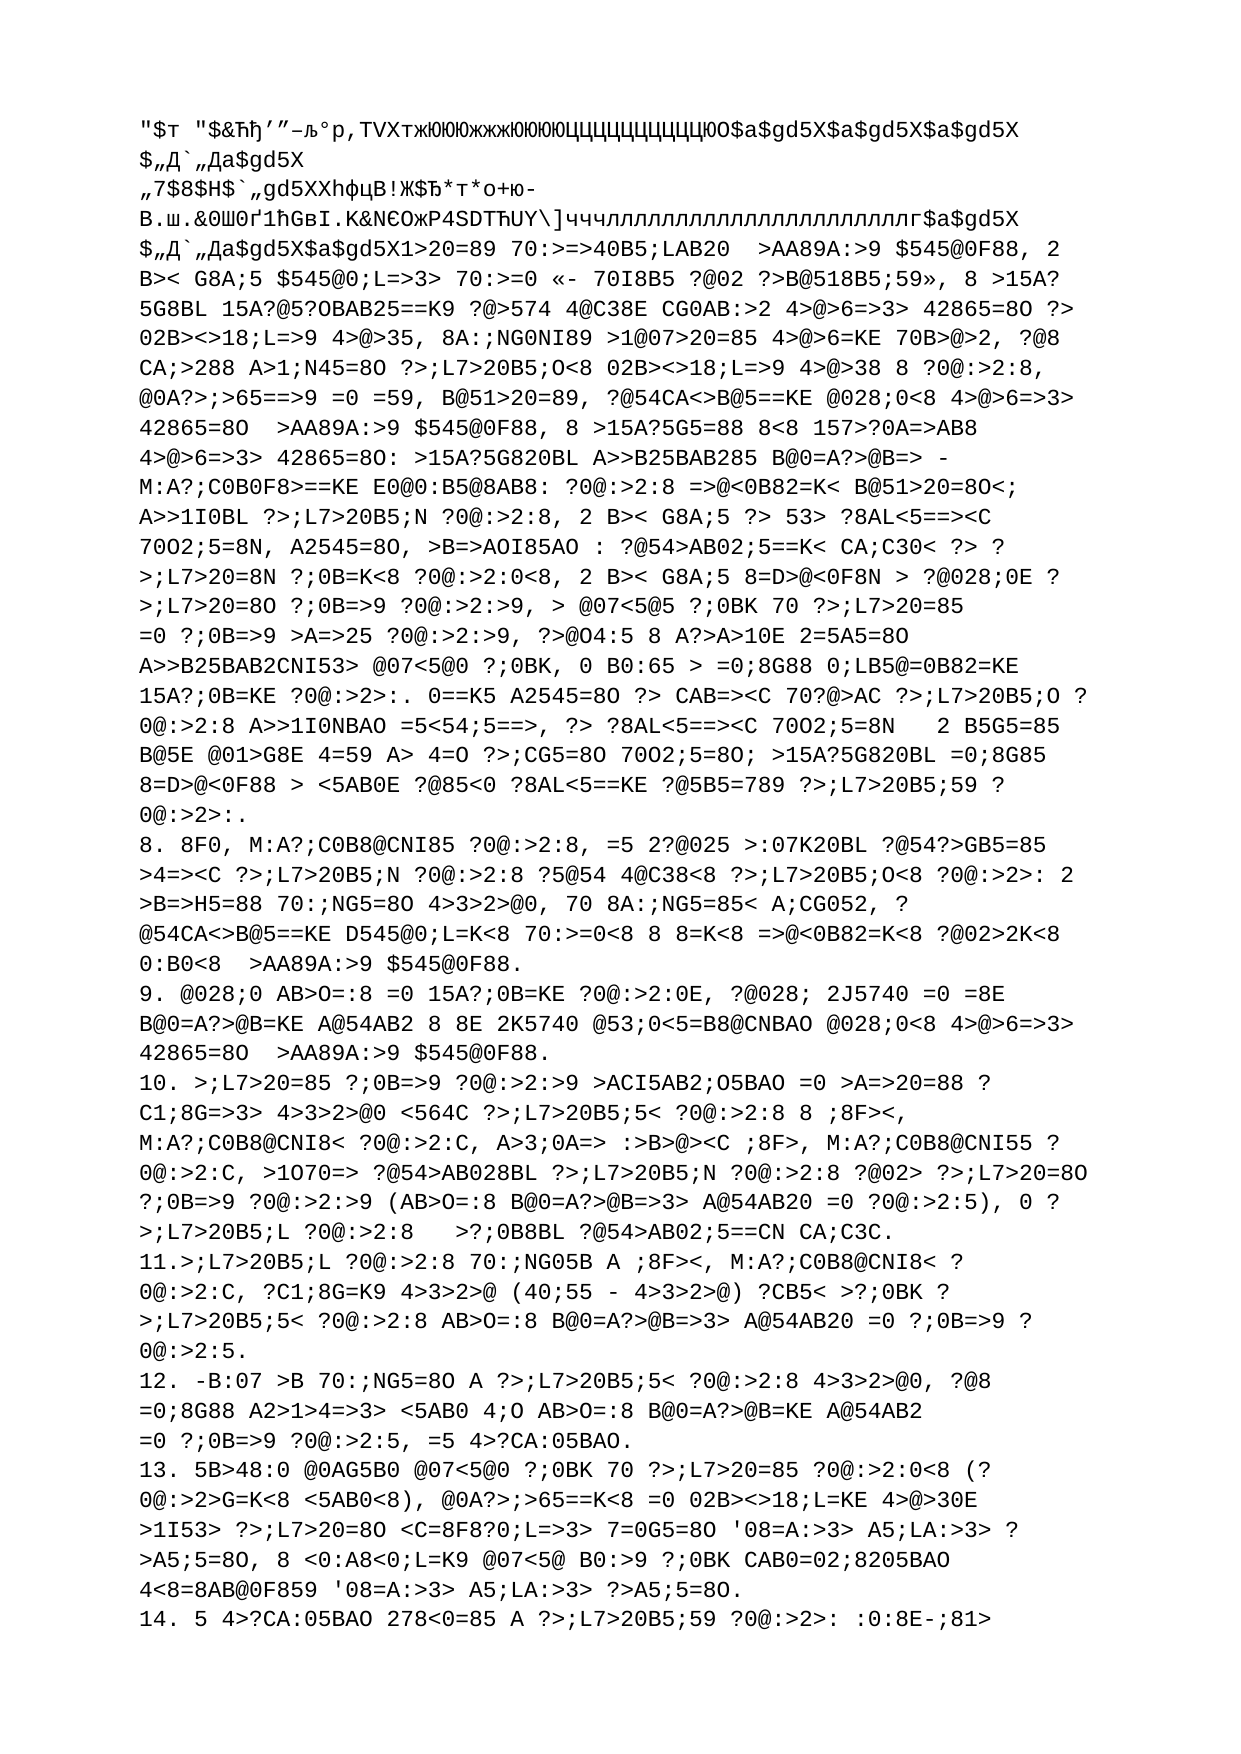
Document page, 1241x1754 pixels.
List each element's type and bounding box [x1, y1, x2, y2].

text [139, 118, 1101, 1634]
